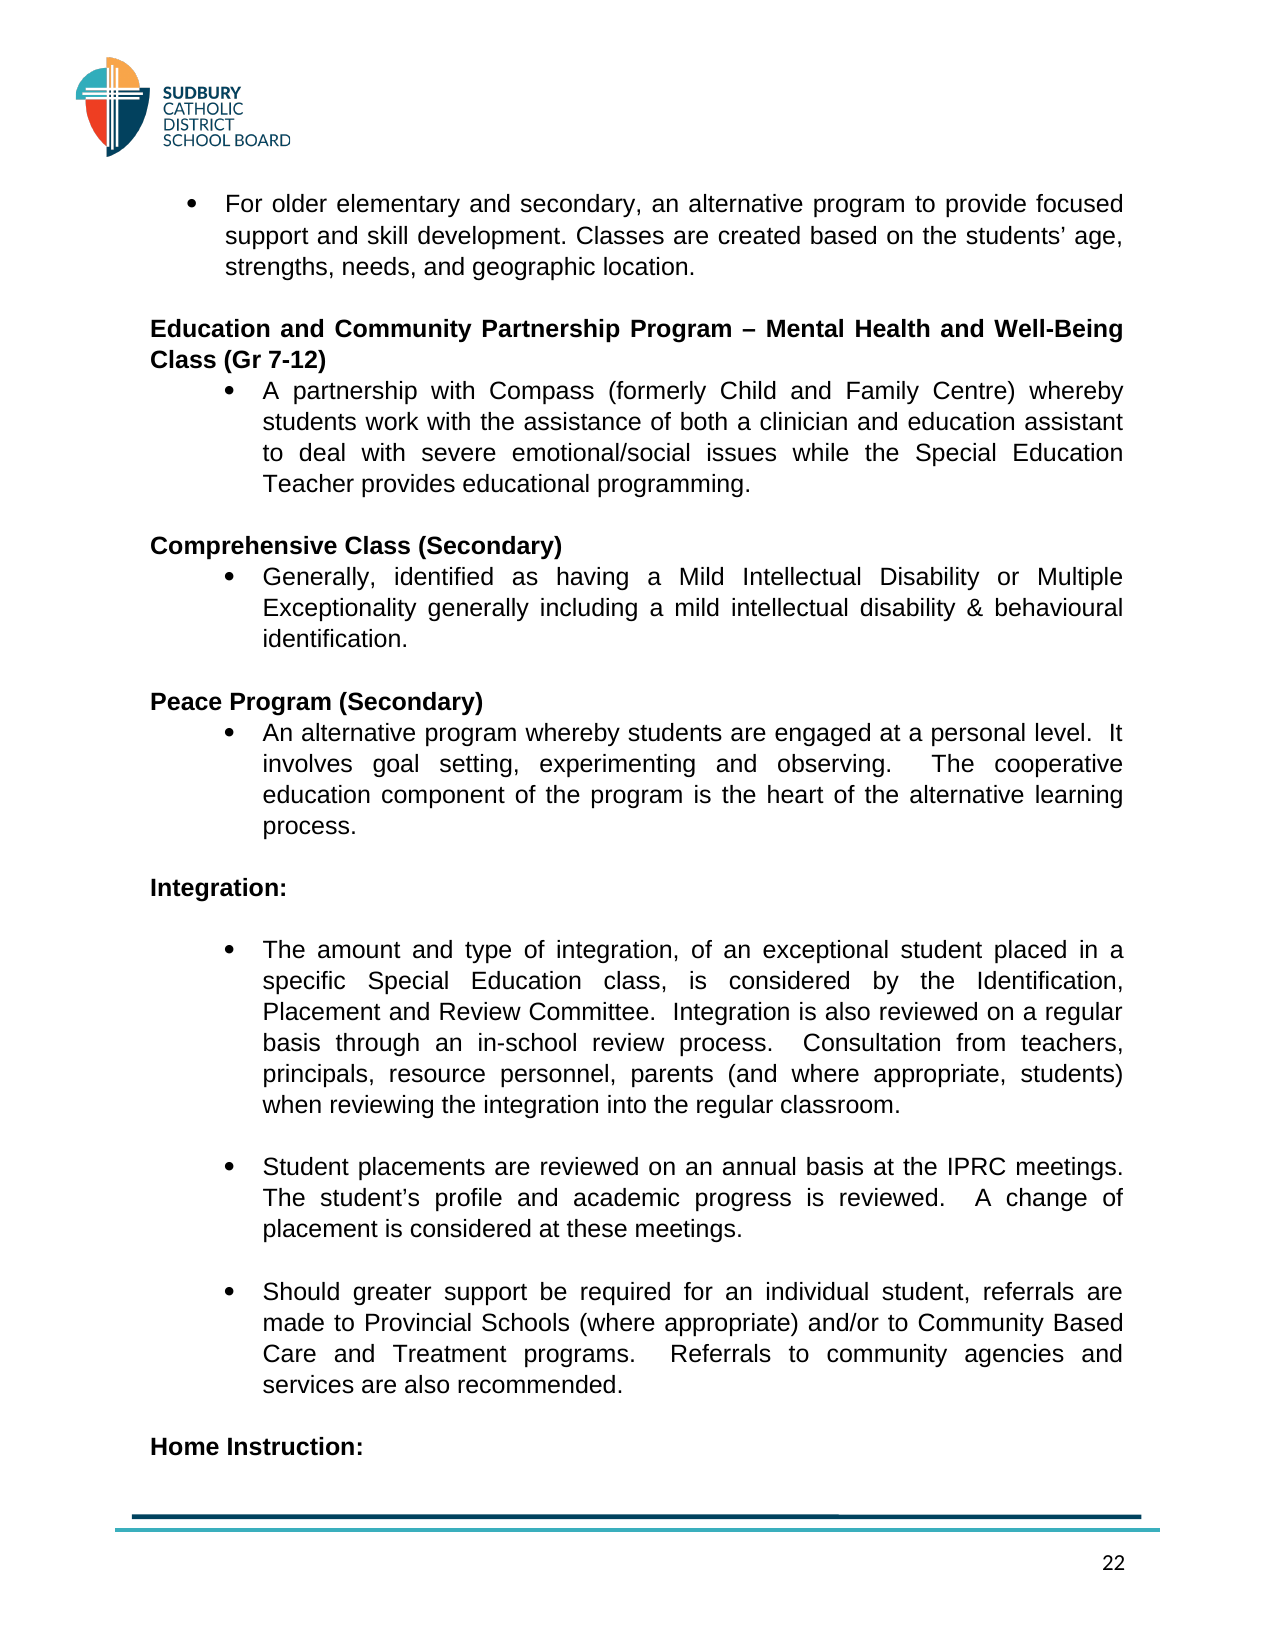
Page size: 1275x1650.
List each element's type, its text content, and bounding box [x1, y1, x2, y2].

text Home Instruction: [150, 1432, 1125, 1461]
list For older elementary and secondary, an alternative program to provide focused support and skill development. Classes are created based on the students’ age, strengths, needs, and geographic location. [187, 189, 1125, 280]
text Comprehensive Class (Secondary) [150, 531, 1125, 560]
list Student placements are reviewed on an annual basis at the IPRC meetings. The student’s profile and academic progress is reviewed. A change of placement is considered at these meetings. [225, 1152, 1125, 1243]
list A partnership with Compass (formerly Child and Family Centre) whereby students work with the assistance of both a clinician and education assistant to deal with severe emotional/social issues while the Special Education Teacher provides educational programming. [225, 376, 1125, 498]
list An alternative program whereby students are engaged at a personal level. It involves goal setting, experimenting and observing. The cooperative education component of the program is the heart of the alternative learning process. [225, 717, 1125, 839]
text Integration: [150, 873, 1125, 902]
list Should greater support be required for an individual student, referrals are made to Provincial Schools (where appropriate) and/or to Community Based Care and Treatment programs. Referrals to community agencies and services are also recommended. [225, 1277, 1125, 1398]
text Peace Program (Secondary) [150, 686, 1125, 715]
list The amount and type of integration, of an exceptional student placed in a specific Special Education class, is considered by the Identification, Placement and Review Committee. Integration is also reviewed on a regular basis through an in-school review process. Consultation from teachers, principals, resource personnel, parents (and where appropriate, students) when reviewing the integration into the regular classroom. [225, 935, 1125, 1119]
list Generally, identified as having a Mild Intellectual Disability or Multiple Exceptionality generally including a mild intellectual disability & behavioural identification. [225, 562, 1125, 653]
text Education and Community Partnership Program – Mental Health and Well-Being Class (Gr 7-12) [150, 314, 1125, 373]
